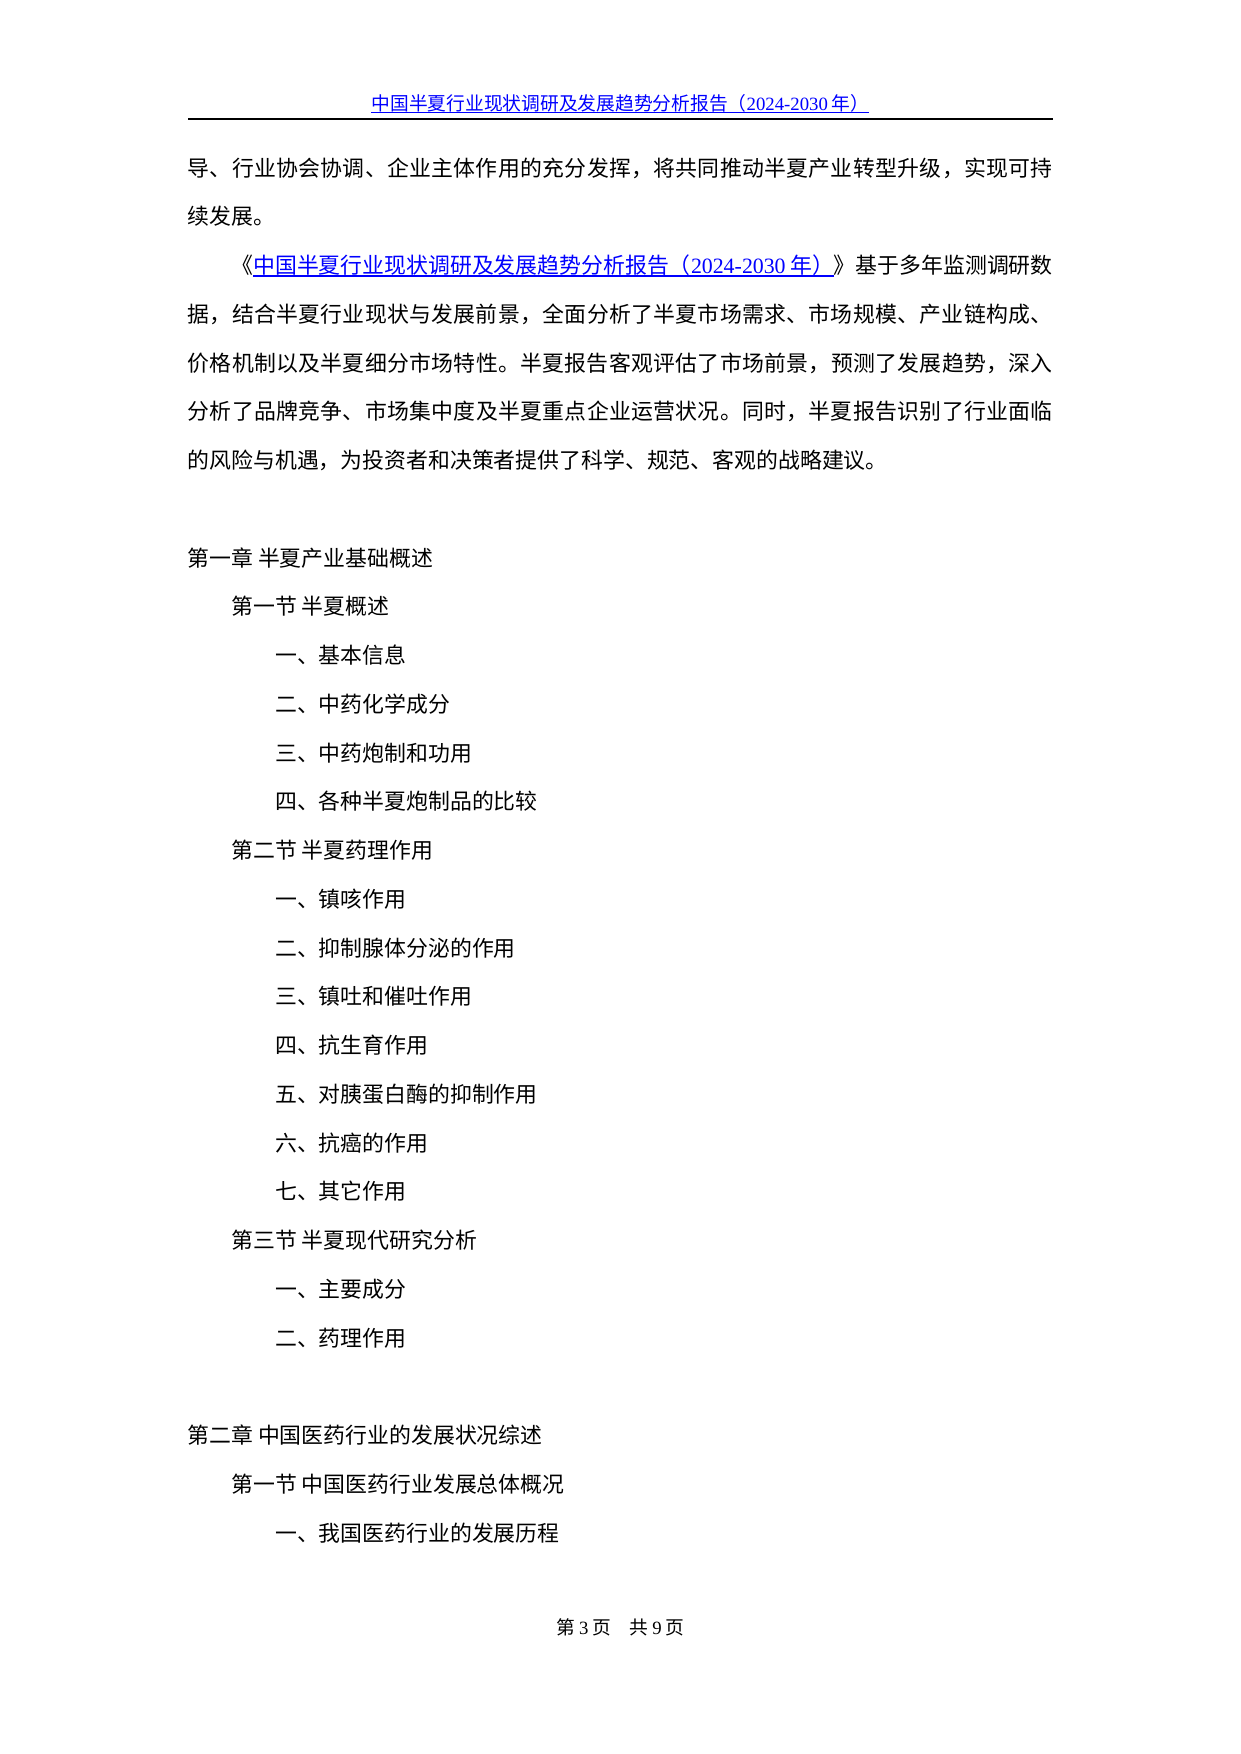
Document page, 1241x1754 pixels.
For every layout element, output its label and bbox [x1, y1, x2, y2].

text [187, 150, 1053, 1548]
